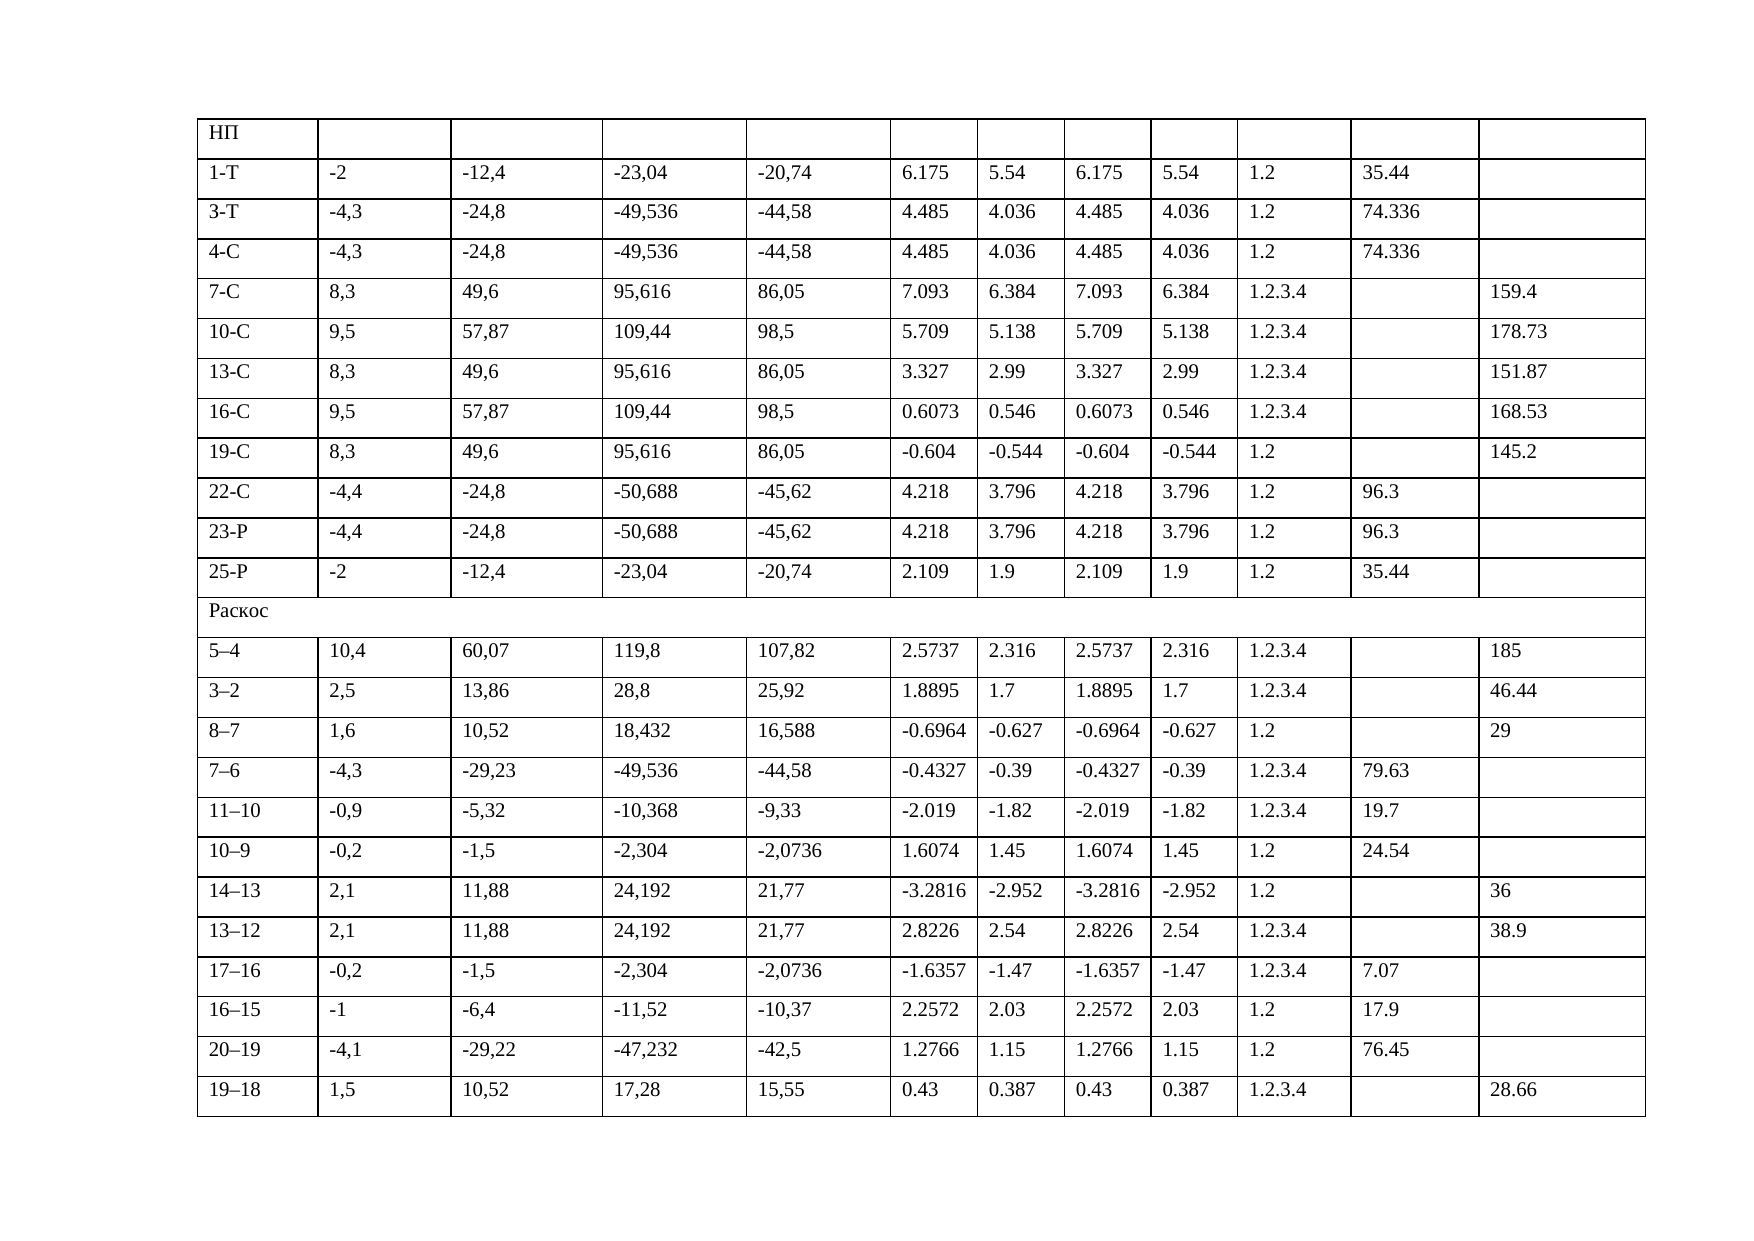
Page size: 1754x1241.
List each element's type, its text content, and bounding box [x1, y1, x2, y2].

table_cell [1480, 200, 1645, 238]
table_cell 0.6073 [1065, 399, 1150, 437]
table_cell [1480, 479, 1645, 517]
table_cell -0,2 [319, 958, 450, 996]
table_cell [1480, 559, 1645, 597]
table_cell 107,82 [747, 638, 890, 677]
table_cell -3.2816 [891, 878, 977, 916]
table_cell -10,368 [603, 798, 746, 836]
table_cell 159.4 [1480, 279, 1645, 318]
table_cell 2.5737 [1065, 638, 1150, 677]
table_cell 4.036 [978, 200, 1064, 238]
table_cell 5–4 [198, 638, 317, 677]
table_cell 20–19 [198, 1037, 317, 1076]
table_cell 2.99 [978, 359, 1064, 397]
table_cell 5.138 [1152, 319, 1237, 357]
table_cell 1.2 [1238, 1037, 1350, 1076]
table_cell 2,1 [319, 878, 450, 916]
table_cell 1,5 [319, 1077, 450, 1116]
table_cell 60,07 [452, 638, 602, 677]
table_cell 7.093 [891, 279, 977, 318]
table_cell 1.15 [1152, 1037, 1237, 1076]
table_cell 16,588 [747, 718, 890, 756]
table_cell 1.2.3.4 [1238, 678, 1350, 717]
table_cell 38.9 [1480, 918, 1645, 956]
table_cell 1.2 [1238, 559, 1350, 597]
table_cell -29,23 [452, 758, 602, 796]
table_cell 95,616 [603, 279, 746, 318]
table_cell 7–6 [198, 758, 317, 796]
table_cell [319, 120, 450, 158]
table_cell 4.218 [1065, 479, 1150, 517]
table_cell -47,232 [603, 1037, 746, 1076]
table_cell 6.175 [891, 160, 977, 198]
table_cell -45,62 [747, 519, 890, 557]
table_cell 119,8 [603, 638, 746, 677]
table_cell 13-С [198, 359, 317, 397]
table_cell 10,4 [319, 638, 450, 677]
table_cell 1.2 [1238, 240, 1350, 278]
table_cell [1352, 918, 1478, 956]
table_cell 1.2.3.4 [1238, 798, 1350, 836]
table_cell 24,192 [603, 918, 746, 956]
table_cell 3.796 [1152, 519, 1237, 557]
table_cell 1.2.3.4 [1238, 758, 1350, 796]
table_cell 98,5 [747, 399, 890, 437]
table_cell 49,6 [452, 439, 602, 477]
table_cell 4.218 [1065, 519, 1150, 557]
table_cell 10,52 [452, 718, 602, 756]
table_cell 1.8895 [1065, 678, 1150, 717]
table_cell 19-С [198, 439, 317, 477]
table_cell 1.8895 [891, 678, 977, 717]
table_cell 6.384 [1152, 279, 1237, 318]
table_cell -12,4 [452, 559, 602, 597]
table_cell 2.2572 [1065, 997, 1150, 1036]
table_cell -1.6357 [891, 958, 977, 996]
table_cell 5.709 [1065, 319, 1150, 357]
table_cell 168.53 [1480, 399, 1645, 437]
table_cell -20,74 [747, 160, 890, 198]
table_cell 1-Т [198, 160, 317, 198]
table_cell 35.44 [1352, 559, 1478, 597]
table_cell 4.036 [978, 240, 1064, 278]
table_cell 1.2 [1238, 160, 1350, 198]
table_cell 0.43 [891, 1077, 977, 1116]
table_cell 24.54 [1352, 838, 1478, 876]
table_cell [603, 120, 746, 158]
table_cell 22-С [198, 479, 317, 517]
table_cell 2,5 [319, 678, 450, 717]
table_cell 13–12 [198, 918, 317, 956]
table_cell 74.336 [1352, 240, 1478, 278]
table_cell -4,1 [319, 1037, 450, 1076]
table_cell -0.604 [891, 439, 977, 477]
table_cell [1480, 798, 1645, 836]
table_cell 1.45 [978, 838, 1064, 876]
table_cell 0.387 [978, 1077, 1064, 1116]
table_cell -2,304 [603, 958, 746, 996]
table_cell 86,05 [747, 359, 890, 397]
table_cell -2 [319, 160, 450, 198]
table_cell -50,688 [603, 519, 746, 557]
table_cell -2.019 [891, 798, 977, 836]
table_cell 16-С [198, 399, 317, 437]
table_cell [1480, 997, 1645, 1036]
table_cell [1352, 120, 1478, 158]
table_cell [1352, 399, 1478, 437]
table_cell -4,4 [319, 479, 450, 517]
table_cell -24,8 [452, 240, 602, 278]
table_cell 1.2 [1238, 838, 1350, 876]
table_cell [1352, 279, 1478, 318]
table_cell 3.327 [891, 359, 977, 397]
table_cell 1.6074 [1065, 838, 1150, 876]
table_cell -1.47 [978, 958, 1064, 996]
table_cell 5.138 [978, 319, 1064, 357]
table_cell -12,4 [452, 160, 602, 198]
table_cell 4.485 [891, 240, 977, 278]
table_cell 1.2.3.4 [1238, 918, 1350, 956]
table_cell -1.47 [1152, 958, 1237, 996]
table_cell 11,88 [452, 918, 602, 956]
table_cell 8–7 [198, 718, 317, 756]
table_cell 57,87 [452, 399, 602, 437]
table_cell -49,536 [603, 200, 746, 238]
table_cell Раскос [198, 598, 1645, 637]
table_cell 18,432 [603, 718, 746, 756]
table_cell 2.109 [891, 559, 977, 597]
table_cell 25-Р [198, 559, 317, 597]
table_cell 1.15 [978, 1037, 1064, 1076]
table_cell [1352, 878, 1478, 916]
table_cell -1 [319, 997, 450, 1036]
table_cell 1.9 [978, 559, 1064, 597]
table_cell [1352, 678, 1478, 717]
table_cell 86,05 [747, 279, 890, 318]
table_cell 0.43 [1065, 1077, 1150, 1116]
table_cell [747, 120, 890, 158]
table_cell -0.4327 [891, 758, 977, 796]
table_cell -24,8 [452, 479, 602, 517]
table_cell НП [198, 120, 317, 158]
table_cell -6,4 [452, 997, 602, 1036]
table_cell 11–10 [198, 798, 317, 836]
table_cell -0.627 [1152, 718, 1237, 756]
table_cell 145.2 [1480, 439, 1645, 477]
table_cell 86,05 [747, 439, 890, 477]
table_cell 36 [1480, 878, 1645, 916]
table_cell [1352, 439, 1478, 477]
table_cell 49,6 [452, 359, 602, 397]
table_cell -44,58 [747, 200, 890, 238]
table_cell 2.2572 [891, 997, 977, 1036]
table_cell 46.44 [1480, 678, 1645, 717]
table_cell 4.485 [1065, 200, 1150, 238]
table_cell -2,0736 [747, 838, 890, 876]
table_cell 2.99 [1152, 359, 1237, 397]
table_cell 0.546 [1152, 399, 1237, 437]
table_cell 8,3 [319, 359, 450, 397]
table_cell -2,0736 [747, 958, 890, 996]
table_cell 96.3 [1352, 479, 1478, 517]
table_cell -49,536 [603, 240, 746, 278]
table_cell [1480, 160, 1645, 198]
table_cell 2,1 [319, 918, 450, 956]
table_cell 5.709 [891, 319, 977, 357]
table_cell -1.82 [978, 798, 1064, 836]
table_cell 1.2.3.4 [1238, 279, 1350, 318]
table_cell 3–2 [198, 678, 317, 717]
table_cell 9,5 [319, 399, 450, 437]
table_cell 8,3 [319, 279, 450, 318]
table_cell -1,5 [452, 838, 602, 876]
table_cell 1.9 [1152, 559, 1237, 597]
table_cell [1352, 718, 1478, 756]
table_cell 21,77 [747, 918, 890, 956]
table_cell [1352, 1077, 1478, 1116]
table_cell -9,33 [747, 798, 890, 836]
table_cell 10,52 [452, 1077, 602, 1116]
table_cell [1065, 120, 1150, 158]
table_cell [1480, 519, 1645, 557]
table_cell 185 [1480, 638, 1645, 677]
table_cell 7-С [198, 279, 317, 318]
table_cell 4.036 [1152, 240, 1237, 278]
table_cell -0.544 [1152, 439, 1237, 477]
table_cell 0.387 [1152, 1077, 1237, 1116]
table_cell 1.2.3.4 [1238, 1077, 1350, 1116]
table_cell -0.39 [978, 758, 1064, 796]
table_cell 2.109 [1065, 559, 1150, 597]
table_cell 1.2 [1238, 878, 1350, 916]
table_cell 28.66 [1480, 1077, 1645, 1116]
table_cell -2.952 [1152, 878, 1237, 916]
table_cell -24,8 [452, 519, 602, 557]
table_cell 2.03 [978, 997, 1064, 1036]
table_cell 109,44 [603, 319, 746, 357]
table_cell -0.39 [1152, 758, 1237, 796]
table_cell -0,2 [319, 838, 450, 876]
table_cell -2.952 [978, 878, 1064, 916]
table_cell -4,4 [319, 519, 450, 557]
table_cell 11,88 [452, 878, 602, 916]
table_cell 1.2766 [891, 1037, 977, 1076]
table_cell 1.2 [1238, 997, 1350, 1036]
table_cell 0.6073 [891, 399, 977, 437]
table_cell 1.2 [1238, 718, 1350, 756]
table_cell 2.54 [1152, 918, 1237, 956]
table_cell 49,6 [452, 279, 602, 318]
table_cell [1480, 958, 1645, 996]
table_cell -0.6964 [1065, 718, 1150, 756]
table_cell 1.2766 [1065, 1037, 1150, 1076]
table_cell 1.2.3.4 [1238, 359, 1350, 397]
table_cell 2.316 [1152, 638, 1237, 677]
table_cell 3.796 [978, 479, 1064, 517]
table_cell -1.82 [1152, 798, 1237, 836]
table_cell 5.54 [978, 160, 1064, 198]
table_cell [1480, 240, 1645, 278]
table_cell 24,192 [603, 878, 746, 916]
table_cell -2,304 [603, 838, 746, 876]
table_cell 1.2.3.4 [1238, 958, 1350, 996]
table_cell [1480, 838, 1645, 876]
table_cell 95,616 [603, 439, 746, 477]
table_cell 28,8 [603, 678, 746, 717]
table_cell [1480, 758, 1645, 796]
table_cell [1480, 120, 1645, 158]
table_cell 151.87 [1480, 359, 1645, 397]
table_cell 1,6 [319, 718, 450, 756]
table_cell 8,3 [319, 439, 450, 477]
table_cell -0.4327 [1065, 758, 1150, 796]
table_cell -3.2816 [1065, 878, 1150, 916]
table_cell -0.544 [978, 439, 1064, 477]
table_cell -20,74 [747, 559, 890, 597]
table_cell 4.485 [1065, 240, 1150, 278]
table_cell [1152, 120, 1237, 158]
table_cell 76.45 [1352, 1037, 1478, 1076]
table_cell 57,87 [452, 319, 602, 357]
table_cell 1.2.3.4 [1238, 319, 1350, 357]
table_cell -0.6964 [891, 718, 977, 756]
table_cell 3.327 [1065, 359, 1150, 397]
table_cell 3.796 [978, 519, 1064, 557]
table_cell -24,8 [452, 200, 602, 238]
table_cell [891, 120, 977, 158]
table_cell -5,32 [452, 798, 602, 836]
table_cell 4.036 [1152, 200, 1237, 238]
table_cell [1352, 638, 1478, 677]
table_cell 25,92 [747, 678, 890, 717]
table_cell 95,616 [603, 359, 746, 397]
table_cell 19.7 [1352, 798, 1478, 836]
table_cell 1.2 [1238, 479, 1350, 517]
table_cell 14–13 [198, 878, 317, 916]
table_cell 6.384 [978, 279, 1064, 318]
table_cell 1.2.3.4 [1238, 638, 1350, 677]
table_cell -49,536 [603, 758, 746, 796]
table_cell -0.627 [978, 718, 1064, 756]
table_cell 2.8226 [1065, 918, 1150, 956]
table_cell 1.6074 [891, 838, 977, 876]
table_cell -10,37 [747, 997, 890, 1036]
table_cell [1352, 319, 1478, 357]
table_cell 4.485 [891, 200, 977, 238]
table_cell -23,04 [603, 160, 746, 198]
table_cell 178.73 [1480, 319, 1645, 357]
table_cell 17–16 [198, 958, 317, 996]
table_cell 10-С [198, 319, 317, 357]
table_cell 5.54 [1152, 160, 1237, 198]
table_cell 2.03 [1152, 997, 1237, 1036]
table_cell [1480, 1037, 1645, 1076]
table_cell 9,5 [319, 319, 450, 357]
table_cell 1.2 [1238, 519, 1350, 557]
table_cell 15,55 [747, 1077, 890, 1116]
table_cell 13,86 [452, 678, 602, 717]
table_cell 19–18 [198, 1077, 317, 1116]
table_cell 16–15 [198, 997, 317, 1036]
table_cell -1.6357 [1065, 958, 1150, 996]
table_cell 2.5737 [891, 638, 977, 677]
table_cell -2.019 [1065, 798, 1150, 836]
table_cell -0.604 [1065, 439, 1150, 477]
table_cell -4,3 [319, 758, 450, 796]
table_cell 10–9 [198, 838, 317, 876]
table_cell 4-С [198, 240, 317, 278]
table_cell -1,5 [452, 958, 602, 996]
table_cell -0,9 [319, 798, 450, 836]
table_cell 96.3 [1352, 519, 1478, 557]
table_cell -4,3 [319, 240, 450, 278]
table_cell -11,52 [603, 997, 746, 1036]
table_cell З-Т [198, 200, 317, 238]
table_cell -50,688 [603, 479, 746, 517]
table_cell 17.9 [1352, 997, 1478, 1036]
table_cell 21,77 [747, 878, 890, 916]
table_cell 98,5 [747, 319, 890, 357]
table_cell 74.336 [1352, 200, 1478, 238]
table_cell [1238, 120, 1350, 158]
table_cell 3.796 [1152, 479, 1237, 517]
table_cell 1.7 [1152, 678, 1237, 717]
table_cell 0.546 [978, 399, 1064, 437]
table_cell 109,44 [603, 399, 746, 437]
table_cell -45,62 [747, 479, 890, 517]
table_cell 4.218 [891, 479, 977, 517]
table_cell 6.175 [1065, 160, 1150, 198]
table_cell [452, 120, 602, 158]
table_cell 35.44 [1352, 160, 1478, 198]
table_cell 7.07 [1352, 958, 1478, 996]
table_cell 4.218 [891, 519, 977, 557]
table_cell 2.8226 [891, 918, 977, 956]
table_cell [1352, 359, 1478, 397]
table_cell -44,58 [747, 240, 890, 278]
table_cell 1.2 [1238, 200, 1350, 238]
table_cell 1.2 [1238, 439, 1350, 477]
table_cell 1.7 [978, 678, 1064, 717]
table_cell 1.45 [1152, 838, 1237, 876]
table_cell -29,22 [452, 1037, 602, 1076]
table_cell 7.093 [1065, 279, 1150, 318]
table_cell [978, 120, 1064, 158]
table_cell 79.63 [1352, 758, 1478, 796]
table_cell -42,5 [747, 1037, 890, 1076]
table_cell 2.54 [978, 918, 1064, 956]
table_cell -2 [319, 559, 450, 597]
table_cell -23,04 [603, 559, 746, 597]
table_cell 2.316 [978, 638, 1064, 677]
table_cell -44,58 [747, 758, 890, 796]
table_cell -4,3 [319, 200, 450, 238]
table_cell 23-Р [198, 519, 317, 557]
table_cell 17,28 [603, 1077, 746, 1116]
table_cell 29 [1480, 718, 1645, 756]
table_cell 1.2.3.4 [1238, 399, 1350, 437]
